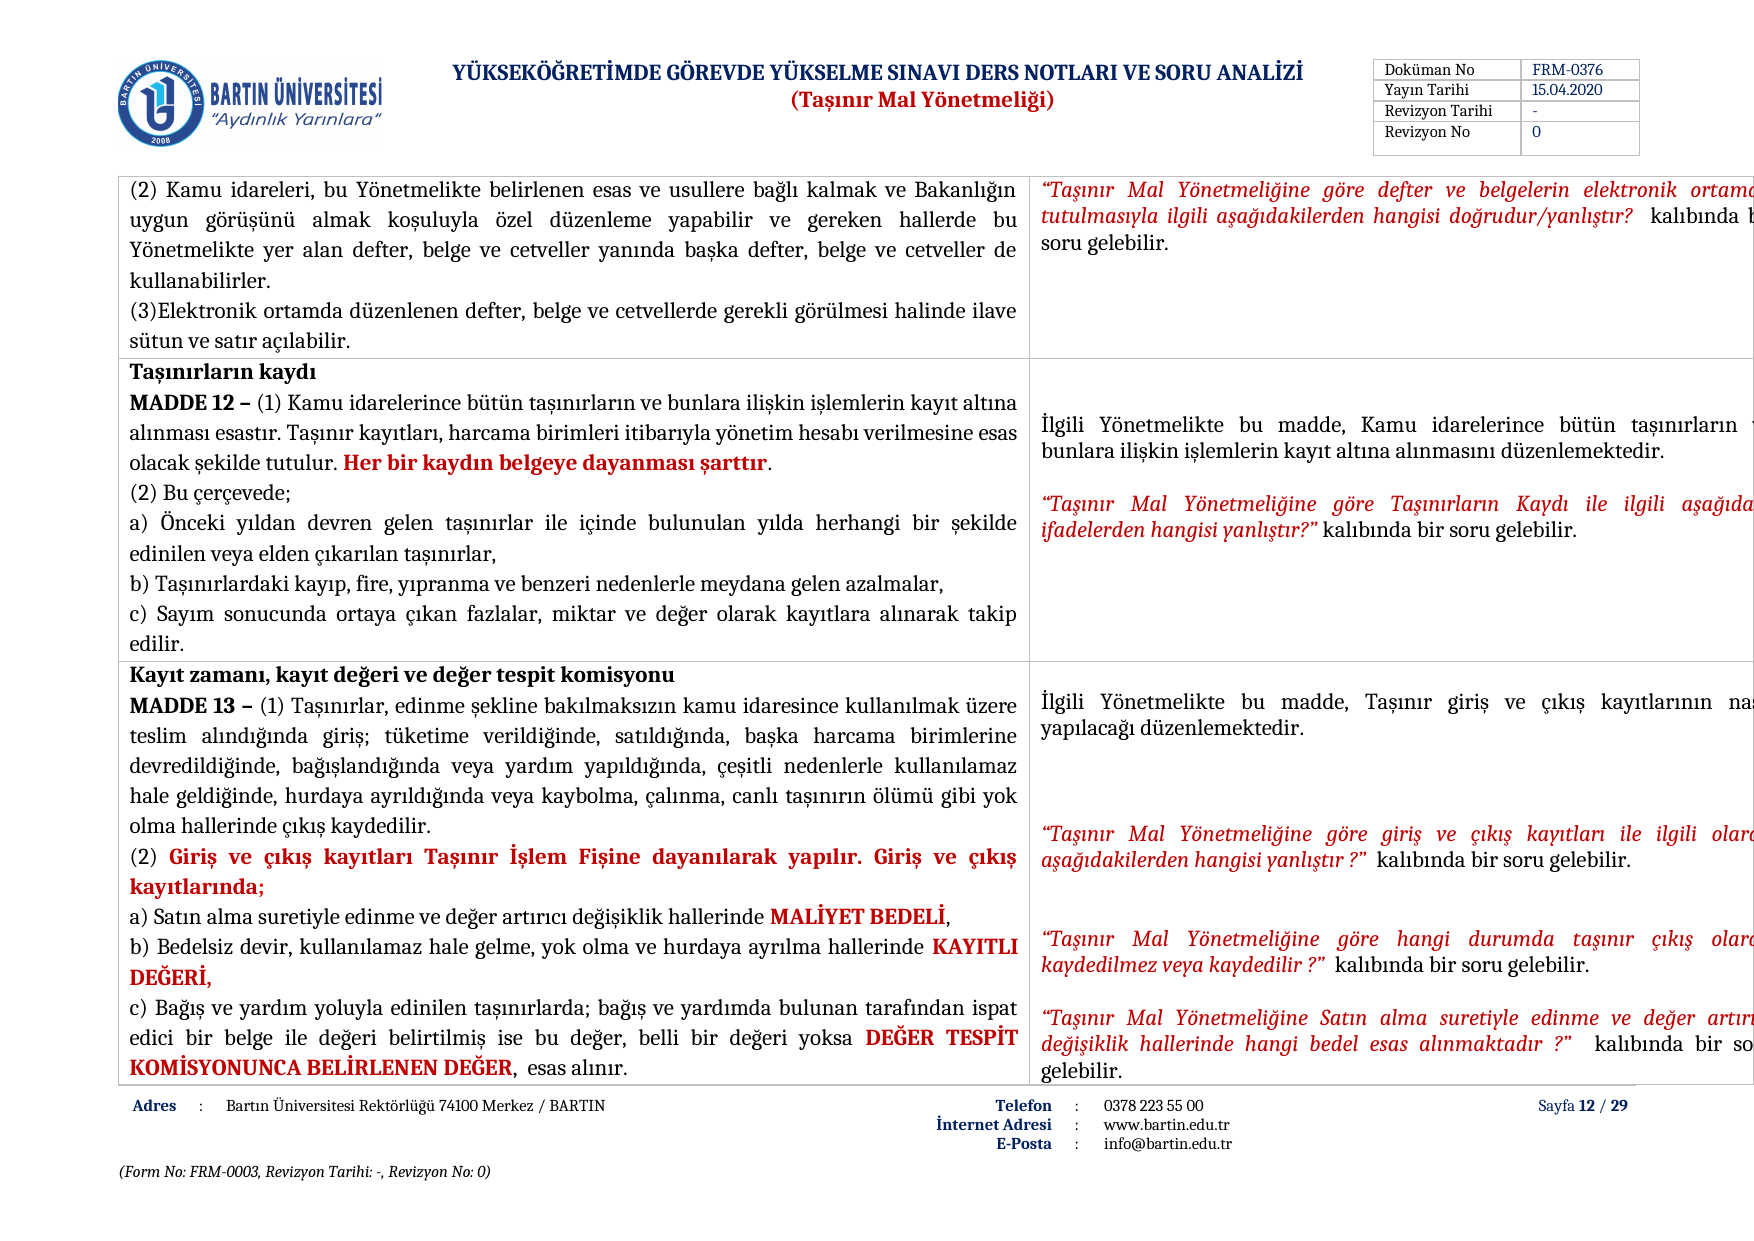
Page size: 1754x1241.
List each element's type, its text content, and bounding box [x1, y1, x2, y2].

table_cell Taşınırların kaydı MADDE 12 – (1) Kamu idarelerince bütün taşınırların ve bunlara ilişkin işlemlerin kayıt altına alınması esastır. Taşınır kayıtları, harcama birimleri itibarıyla yönetim hesabı verilmesine esas olacak şekilde tutulur. Her bir kaydın belgeye dayanması şarttır. (2) Bu çerçevede; a) Önceki yıldan devren gelen taşınırlar ile içinde bulunulan yılda herhangi bir şekilde edinilen veya elden çıkarılan taşınırlar, b) Taşınırlardaki kayıp, fire, yıpranma ve benzeri nedenlerle meydana gelen azalmalar, c) Sayım sonucunda ortaya çıkan fazlalar, miktar ve değer olarak kayıtlara alınarak takip edilir. [119, 359, 1029, 661]
picture [118, 60, 382, 147]
table_cell İlgili Yönetmelikte bu madde, Kamu idarelerince bütün taşınırların ve bunlara ilişkin işlemlerin kayıt altına alınmasını düzenlemektedir. “Taşınır Mal Yönetmeliğine göre Taşınırların Kaydı ile ilgili aşağıdaki ifadelerden hangisi yanlıştır?” kalıbında bir soru gelebilir. [1030, 359, 1753, 661]
